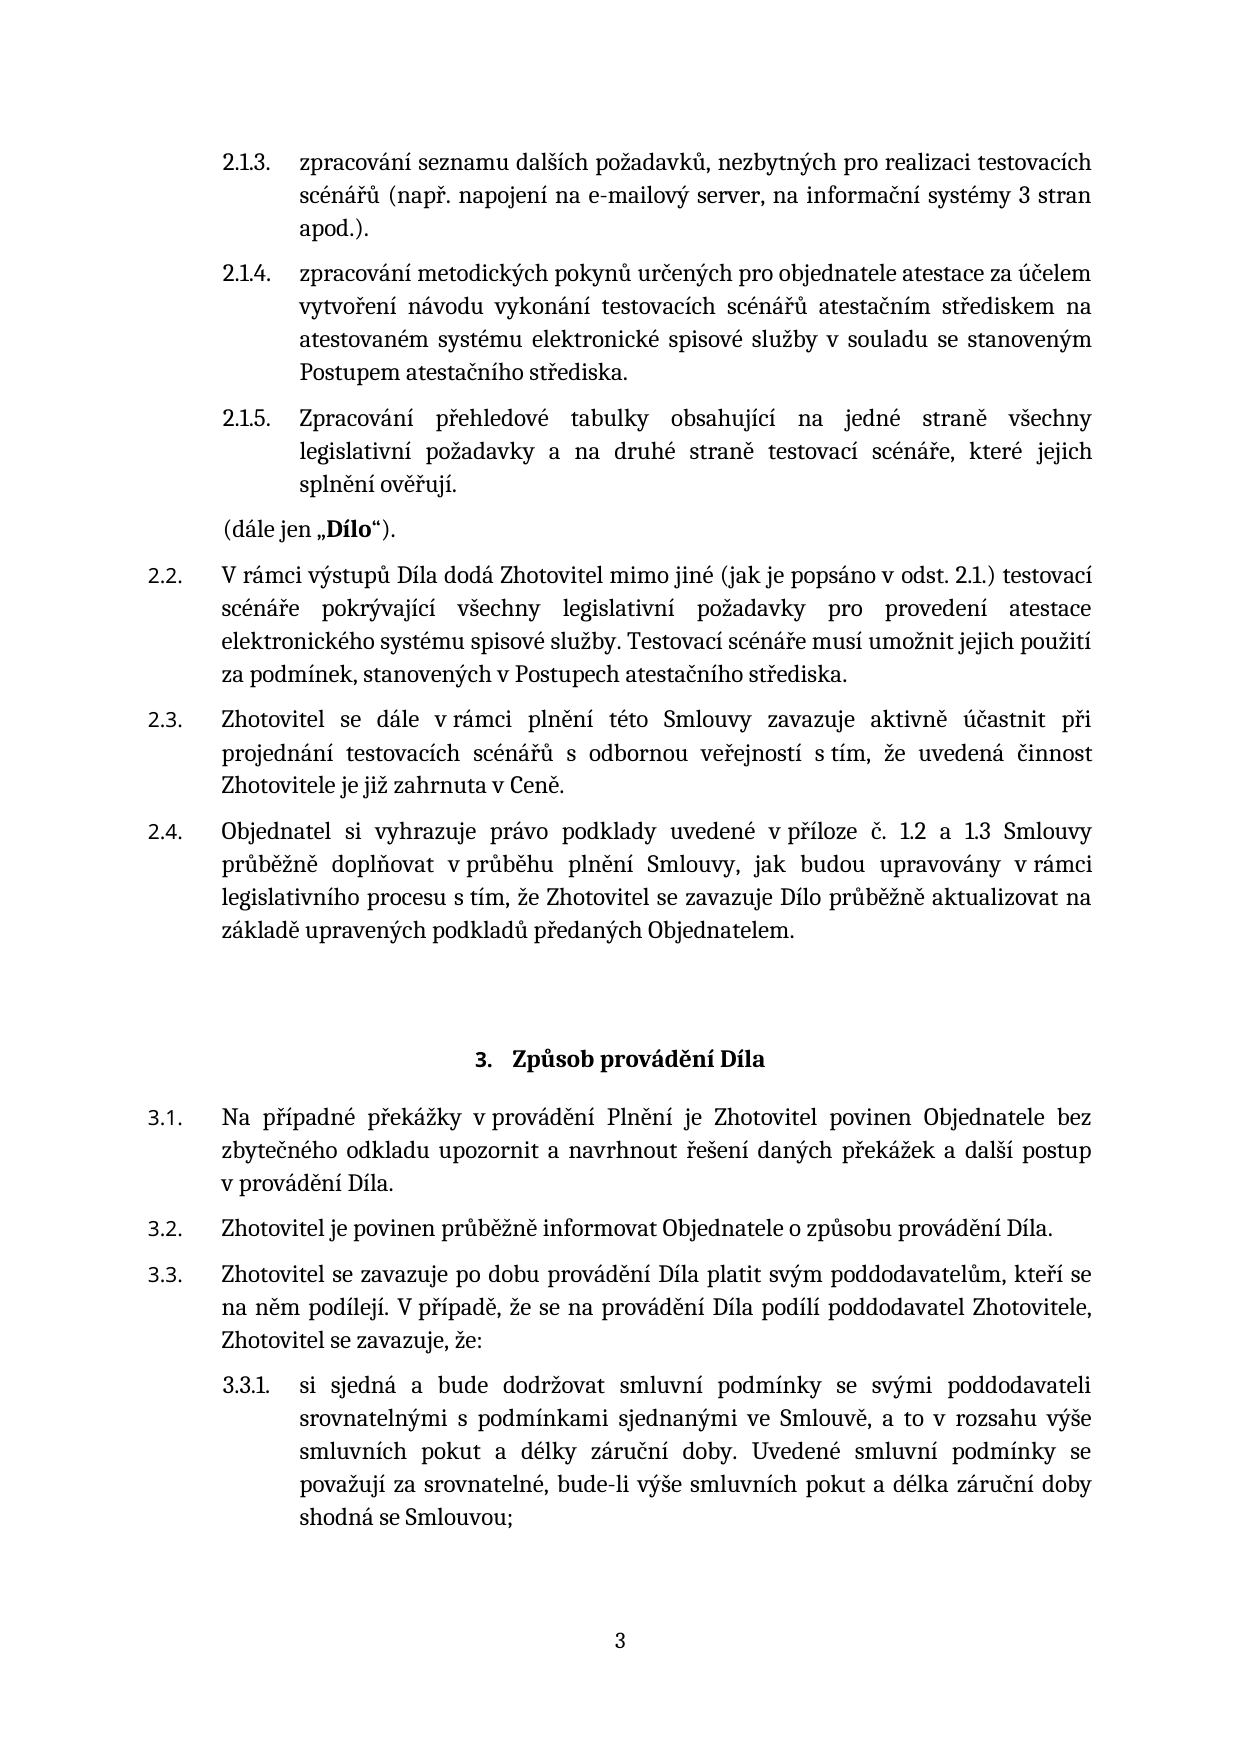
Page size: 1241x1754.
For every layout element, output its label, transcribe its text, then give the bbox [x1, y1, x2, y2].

list Zhotovitel je povinen průběžně informovat Objednatele o způsobu provádění Díla. [148, 1214, 1093, 1243]
text (dále jen „Dílo“). [223, 515, 1093, 544]
list Objednatel si vyhrazuje právo podklady uvedené v příloze č. 1.2 a 1.3 Smlouvy průběžně doplňovat v průběhu plnění Smlouvy, jak budou upravovány v rámci legislativního procesu s tím, že Zhotovitel se zavazuje Dílo průběžně aktualizovat na základě upravených podkladů předaných Objednatelem. [148, 817, 1093, 945]
list Zhotovitel se zavazuje po dobu provádění Díla platit svým poddodavatelům, kteří se na něm podílejí. V případě, že se na provádění Díla podílí poddodavatel Zhotovitele, Zhotovitel se zavazuje, že: [148, 1260, 1093, 1354]
list zpracování seznamu dalších požadavků, nezbytných pro realizaci testovacích scénářů (např. napojení na e-mailový server, na informační systémy 3 stran apod.). [223, 148, 1093, 242]
list Na případné překážky v provádění Plnění je Zhotovitel povinen Objednatele bez zbytečného odkladu upozornit a navrhnout řešení daných překážek a další postup v provádění Díla. [148, 1103, 1093, 1197]
list si sjedná a bude dodržovat smluvní podmínky se svými poddodavateli srovnatelnými s podmínkami sjednanými ve Smlouvě, a to v rozsahu výše smluvních pokut a délky záruční doby. Uvedené smluvní podmínky se považují za srovnatelné, bude-li výše smluvních pokut a délka záruční doby shodná se Smlouvou; [223, 1371, 1093, 1532]
list V rámci výstupů Díla dodá Zhotovitel mimo jiné (jak je popsáno v odst. 2.1.) testovací scénáře pokrývající všechny legislativní požadavky pro provedení atestace elektronického systému spisové služby. Testovací scénáře musí umožnit jejich použití za podmínek, stanovených v Postupech atestačního střediska. [148, 561, 1093, 689]
list Zpracování přehledové tabulky obsahující na jedné straně všechny legislativní požadavky a na druhé straně testovací scénáře, které jejich splnění ověřují. [223, 404, 1093, 498]
list Zhotovitel se dále v rámci plnění této Smlouvy zavazuje aktivně účastnit při projednání testovacích scénářů s odbornou veřejností s tím, že uvedená činnost Zhotovitele je již zahrnuta v Ceně. [148, 705, 1093, 800]
list zpracování metodických pokynů určených pro objednatele atestace za účelem vytvoření návodu vykonání testovacích scénářů atestačním střediskem na atestovaném systému elektronické spisové služby v souladu se stanoveným Postupem atestačního střediska. [223, 259, 1093, 387]
list Způsob provádění Díla [148, 1044, 1093, 1073]
